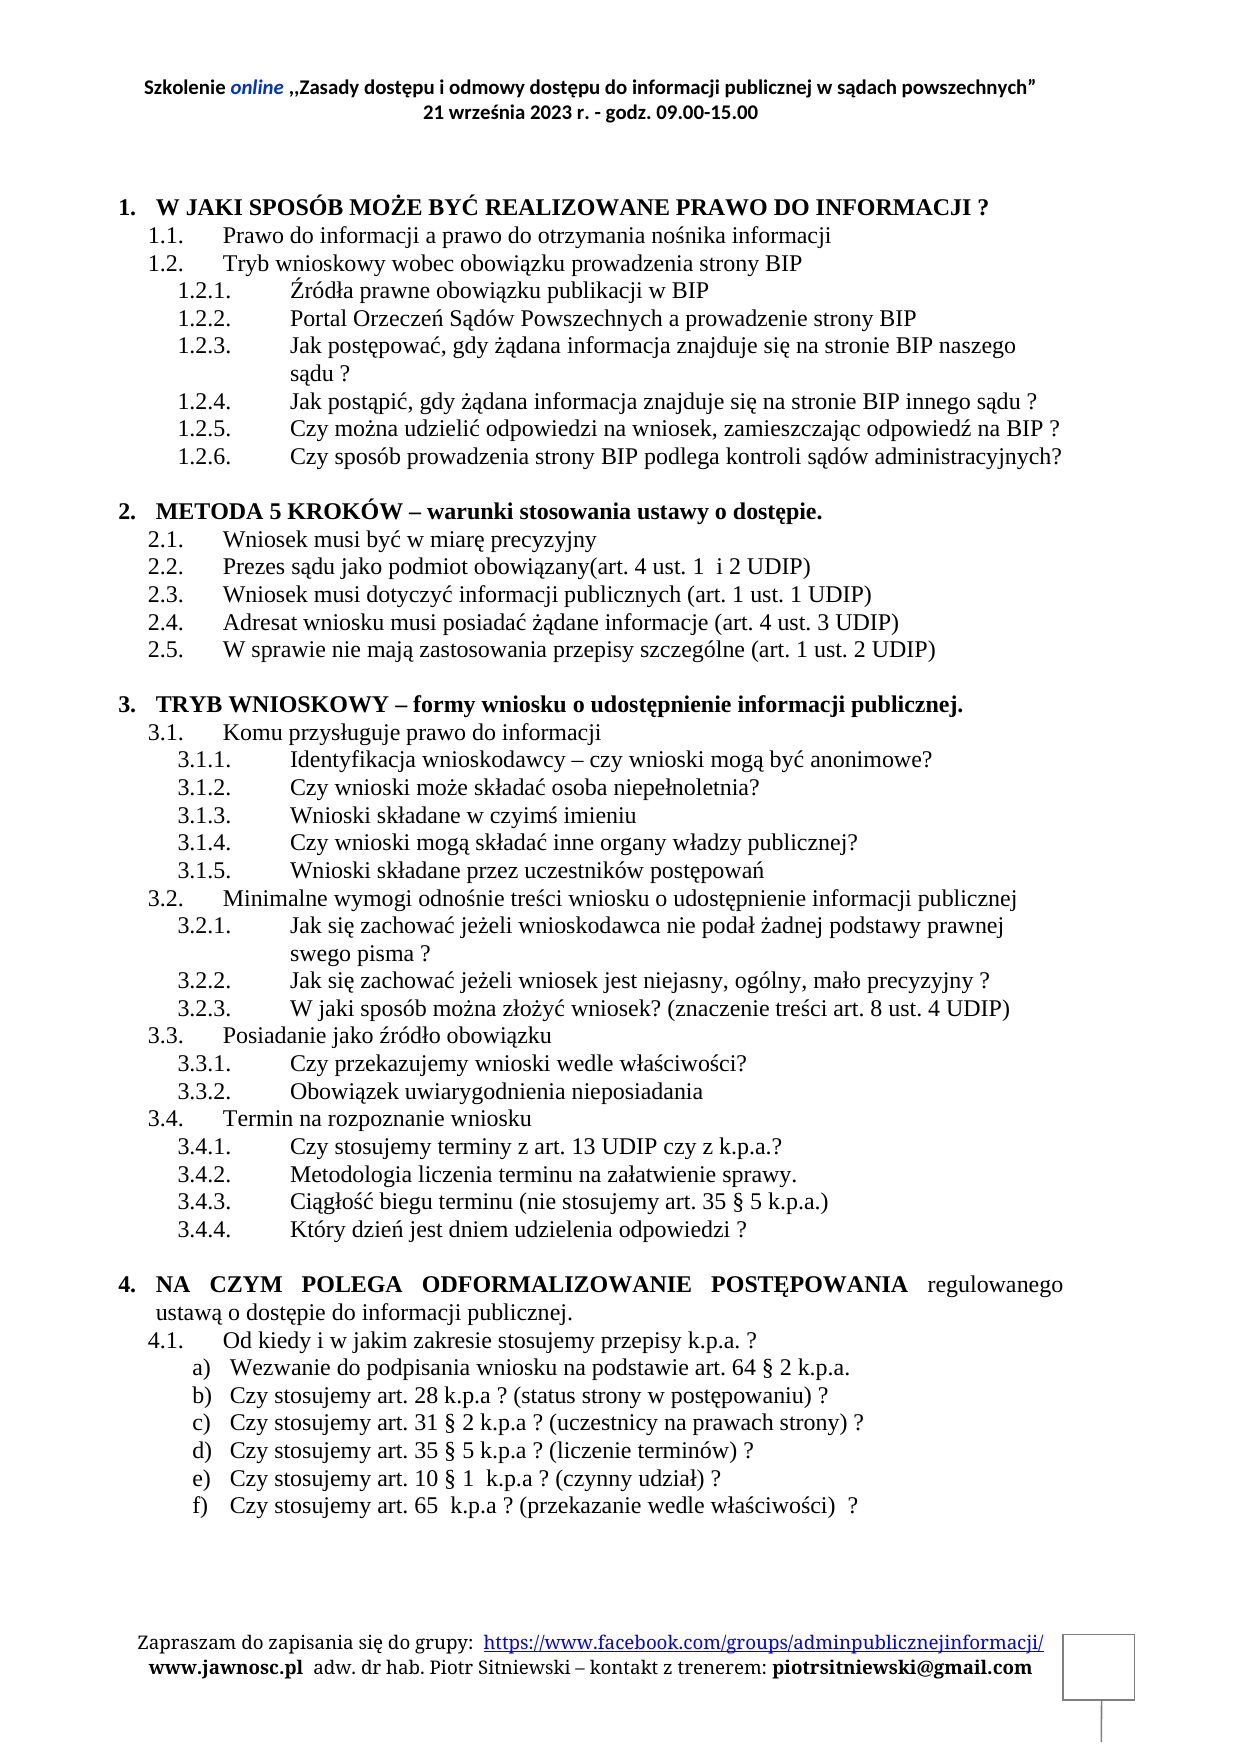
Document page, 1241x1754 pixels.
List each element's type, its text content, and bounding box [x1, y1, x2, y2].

list Który dzień jest dniem udzielenia odpowiedzi ? [177, 1215, 1063, 1242]
list Czy stosujemy art. 28 k.p.a ? (status strony w postępowaniu) ? [192, 1381, 1063, 1408]
list Adresat wniosku musi posiadać żądane informacje (art. 4 ust. 3 UDIP) [148, 607, 1063, 635]
list Wniosek musi dotyczyć informacji publicznych (art. 1 ust. 1 UDIP) [148, 580, 1063, 607]
list Komu przysługuje prawo do informacji [148, 718, 1063, 746]
list Ciągłość biegu terminu (nie stosujemy art. 35 § 5 k.p.a.) [177, 1187, 1063, 1215]
list Czy wnioski może składać osoba niepełnoletnia? [177, 773, 1063, 801]
list Identyfikacja wnioskodawcy – czy wnioski mogą być anonimowe? [177, 746, 1063, 773]
list Jak postępować, gdy żądana informacja znajduje się na stronie BIP naszego sądu ? [177, 331, 1063, 387]
list TRYB WNIOSKOWY – formy wniosku o udostępnienie informacji publicznej. [118, 690, 1063, 718]
list Czy stosujemy art. 10 § 1 k.p.a ? (czynny udział) ? [192, 1464, 1063, 1491]
list Prezes sądu jako podmiot obowiązany(art. 4 ust. 1 i 2 UDIP) [148, 552, 1063, 580]
list Jak postąpić, gdy żądana informacja znajduje się na stronie BIP innego sądu ? [177, 387, 1063, 414]
list W JAKI SPOSÓB MOŻE BYĆ REALIZOWANE PRAWO DO INFORMACJI ? [118, 193, 1063, 221]
list W sprawie nie mają zastosowania przepisy szczególne (art. 1 ust. 2 UDIP) [148, 635, 1063, 663]
list W jaki sposób można złożyć wniosek? (znaczenie treści art. 8 ust. 4 UDIP) [177, 994, 1063, 1022]
list Posiadanie jako źródło obowiązku [148, 1022, 1063, 1049]
list Obowiązek uwiarygodnienia nieposiadania [177, 1077, 1063, 1104]
list Czy stosujemy terminy z art. 13 UDIP czy z k.p.a.? [177, 1132, 1063, 1159]
list Metodologia liczenia terminu na załatwienie sprawy. [177, 1159, 1063, 1187]
list Czy można udzielić odpowiedzi na wniosek, zamieszczając odpowiedź na BIP ? [177, 414, 1063, 442]
list NA CZYM POLEGA ODFORMALIZOWANIE POSTĘPOWANIA regulowanego ustawą o dostępie do informacji publicznej. [118, 1270, 1063, 1326]
list Czy stosujemy art. 35 § 5 k.p.a ? (liczenie terminów) ? [192, 1436, 1063, 1464]
list Źródła prawne obowiązku publikacji w BIP [177, 276, 1063, 304]
list Czy sposób prowadzenia strony BIP podlega kontroli sądów administracyjnych? [177, 442, 1063, 469]
list Minimalne wymogi odnośnie treści wniosku o udostępnienie informacji publicznej [148, 883, 1063, 911]
list Wnioski składane w czyimś imieniu [177, 801, 1063, 828]
list Tryb wnioskowy wobec obowiązku prowadzenia strony BIP [148, 249, 1063, 276]
list Czy wnioski mogą składać inne organy władzy publicznej? [177, 828, 1063, 856]
list Prawo do informacji a prawo do otrzymania nośnika informacji [148, 221, 1063, 249]
list Od kiedy i w jakim zakresie stosujemy przepisy k.p.a. ? [148, 1326, 1063, 1353]
list Czy stosujemy art. 31 § 2 k.p.a ? (uczestnicy na prawach strony) ? [192, 1408, 1063, 1436]
list Wniosek musi być w miarę precyzyjny [148, 525, 1063, 552]
list Jak się zachować jeżeli wnioskodawca nie podał żadnej podstawy prawnej swego pisma ? [177, 911, 1063, 966]
list METODA 5 KROKÓW – warunki stosowania ustawy o dostępie. [118, 497, 1063, 525]
list Wezwanie do podpisania wniosku na podstawie art. 64 § 2 k.p.a. [192, 1353, 1063, 1381]
list Czy przekazujemy wnioski wedle właściwości? [177, 1049, 1063, 1077]
list Wnioski składane przez uczestników postępowań [177, 856, 1063, 883]
list Czy stosujemy art. 65 k.p.a ? (przekazanie wedle właściwości) ? [192, 1491, 1063, 1519]
list Termin na rozpoznanie wniosku [148, 1104, 1063, 1132]
list Portal Orzeczeń Sądów Powszechnych a prowadzenie strony BIP [177, 304, 1063, 331]
list Jak się zachować jeżeli wniosek jest niejasny, ogólny, mało precyzyjny ? [177, 966, 1063, 994]
